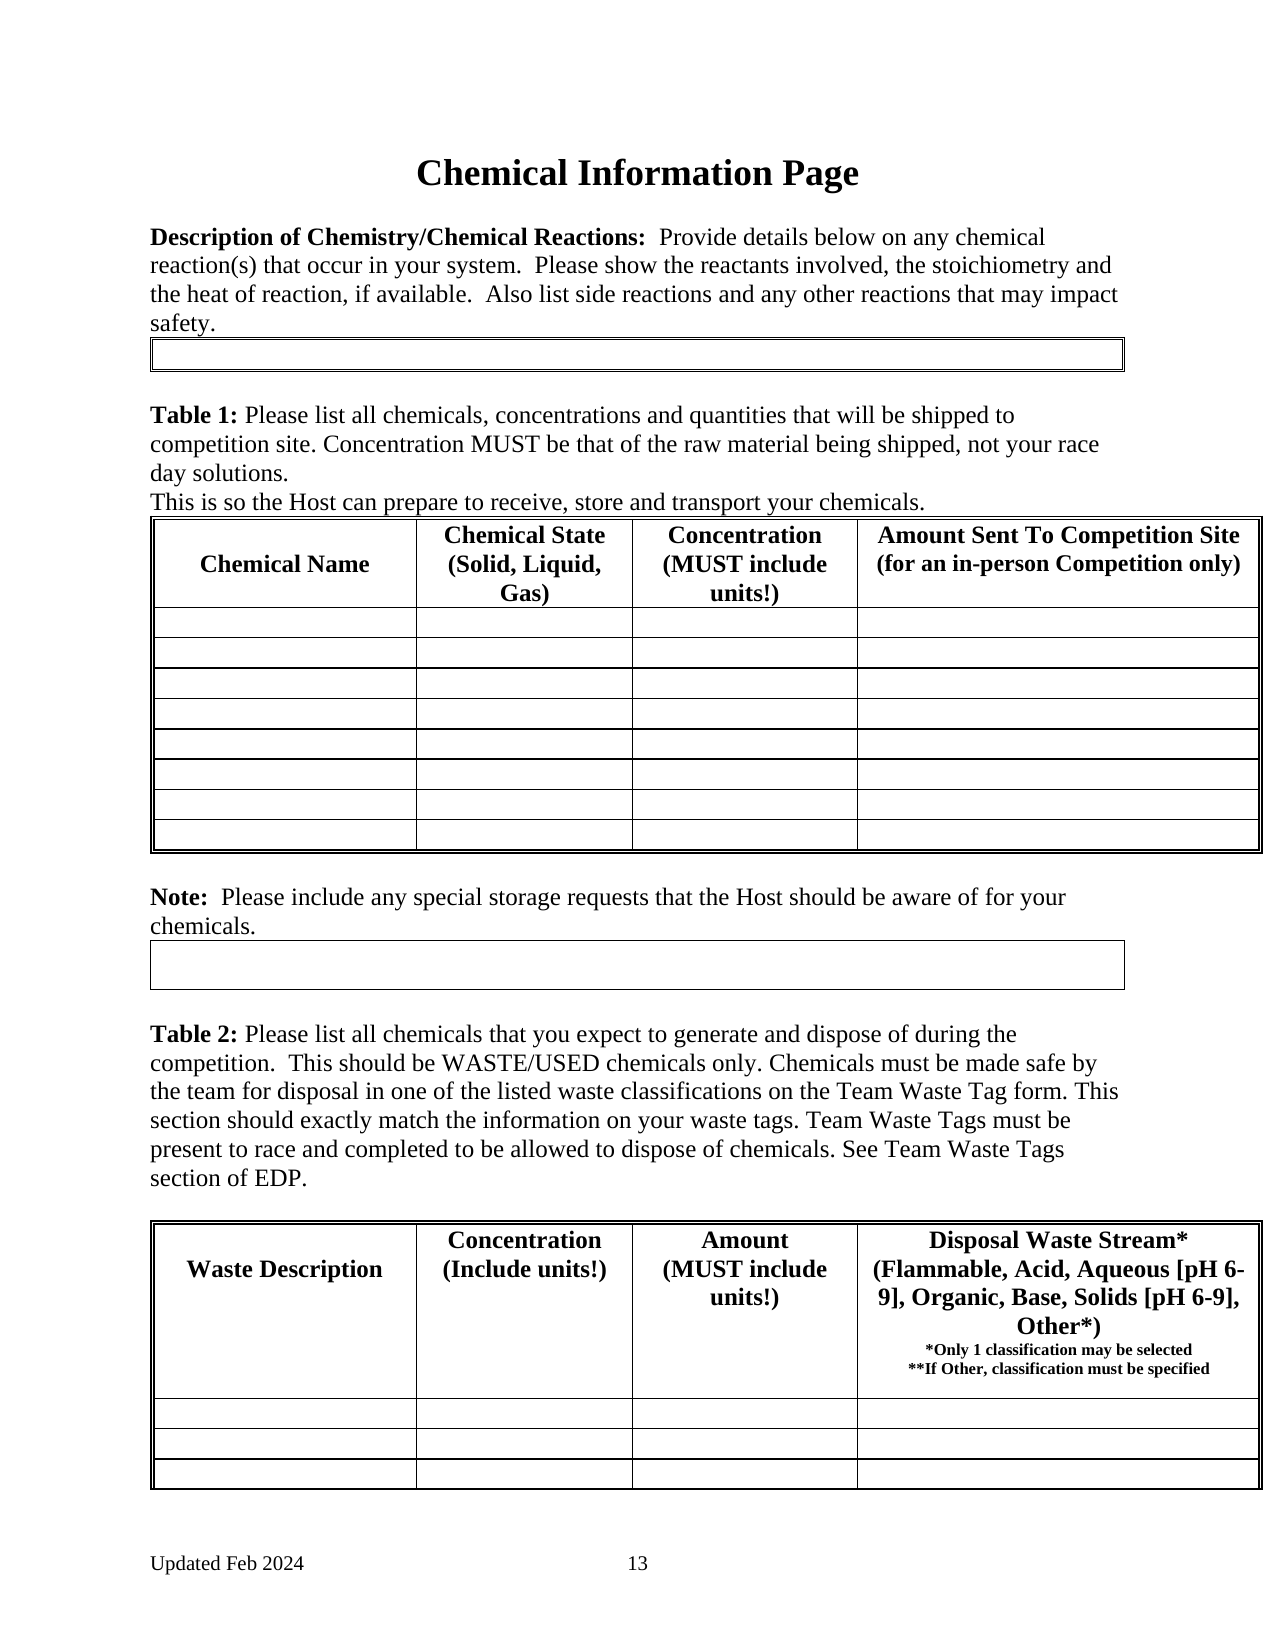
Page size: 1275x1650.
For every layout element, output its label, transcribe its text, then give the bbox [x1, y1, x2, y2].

text This is so the Host can prepare to receive, store and transport your chemicals. [150, 487, 1125, 516]
table_cell [858, 1460, 1258, 1488]
text Note: Please include any special storage requests that the Host should be aware of for your chemicals. [150, 882, 1125, 940]
table_cell [417, 608, 632, 637]
text Table 2: Please list all chemicals that you expect to generate and dispose of during the competition. This should be WASTE/USED chemicals only. Chemicals must be made safe by the team for disposal in one of the listed waste classifications on the Team Waste Tag form. This section should exactly match the information on your waste tags. Team Waste Tags must be present to race and completed to be allowed to dispose of chemicals. See Team Waste Tags section of EDP. [150, 1019, 1125, 1191]
table_cell [155, 669, 416, 697]
table_cell [633, 699, 857, 728]
table_cell [633, 790, 857, 819]
table_header Amount (MUST include units!) [633, 1225, 857, 1397]
table_cell [417, 1399, 632, 1428]
table_cell [155, 730, 416, 758]
table_cell [858, 608, 1258, 637]
table_cell [858, 699, 1258, 728]
table_cell [155, 1399, 416, 1428]
table_cell [633, 638, 857, 667]
table_cell [417, 820, 632, 849]
table_header Chemical State (Solid, Liquid, Gas) [417, 520, 632, 607]
table_cell [858, 790, 1258, 819]
table_cell [858, 730, 1258, 758]
table_header Concentration (Include units!) [417, 1225, 632, 1397]
table_header Concentration (MUST include units!) [633, 520, 857, 607]
table_header Waste Description [155, 1225, 416, 1397]
text Chemical Information Page [150, 150, 1125, 193]
table_cell [633, 669, 857, 697]
table_cell [858, 669, 1258, 697]
table_cell [155, 1460, 416, 1488]
table_cell [633, 820, 857, 849]
table_cell [633, 760, 857, 788]
table_cell [858, 638, 1258, 667]
table_header [151, 941, 1124, 989]
table_cell [633, 608, 857, 637]
table_header [153, 340, 1122, 369]
table_cell [155, 790, 416, 819]
table_cell [417, 669, 632, 697]
table_cell [633, 1460, 857, 1488]
table_cell [417, 1429, 632, 1458]
table_cell [417, 760, 632, 788]
table_cell [155, 760, 416, 788]
table_cell [858, 1399, 1258, 1428]
table_cell [417, 638, 632, 667]
table_cell [633, 1429, 857, 1458]
table_cell [858, 760, 1258, 788]
text Table 1: Please list all chemicals, concentrations and quantities that will be shipped to competition site. Concentration MUST be that of the raw material being shipped, not your race day solutions. [150, 401, 1125, 487]
table_cell [858, 1429, 1258, 1458]
table_header Chemical Name [155, 520, 416, 607]
table_cell [417, 790, 632, 819]
table_cell [858, 820, 1258, 849]
table_cell [155, 608, 416, 637]
table_header Amount Sent To Competition Site (for an in-person Competition only) [858, 520, 1258, 607]
table_cell [633, 730, 857, 758]
table_cell [155, 699, 416, 728]
table_cell [155, 638, 416, 667]
table_cell [417, 1460, 632, 1488]
table_cell [417, 730, 632, 758]
text Description of Chemistry/Chemical Reactions: Provide details below on any chemical reaction(s) that occur in your system. Please show the reactants involved, the stoichiometry and the heat of reaction, if available. Also list side reactions and any other reactions that may impact safety. [150, 222, 1125, 337]
table_cell [155, 820, 416, 849]
table_cell [633, 1399, 857, 1428]
table_header Disposal Waste Stream* (Flammable, Acid, Aqueous [pH 6-9], Organic, Base, Solids [pH 6-9], Other*) *Only 1 classification may be selected **If Other, classification must be specified [858, 1225, 1258, 1397]
table_cell [417, 699, 632, 728]
table_cell [155, 1429, 416, 1458]
